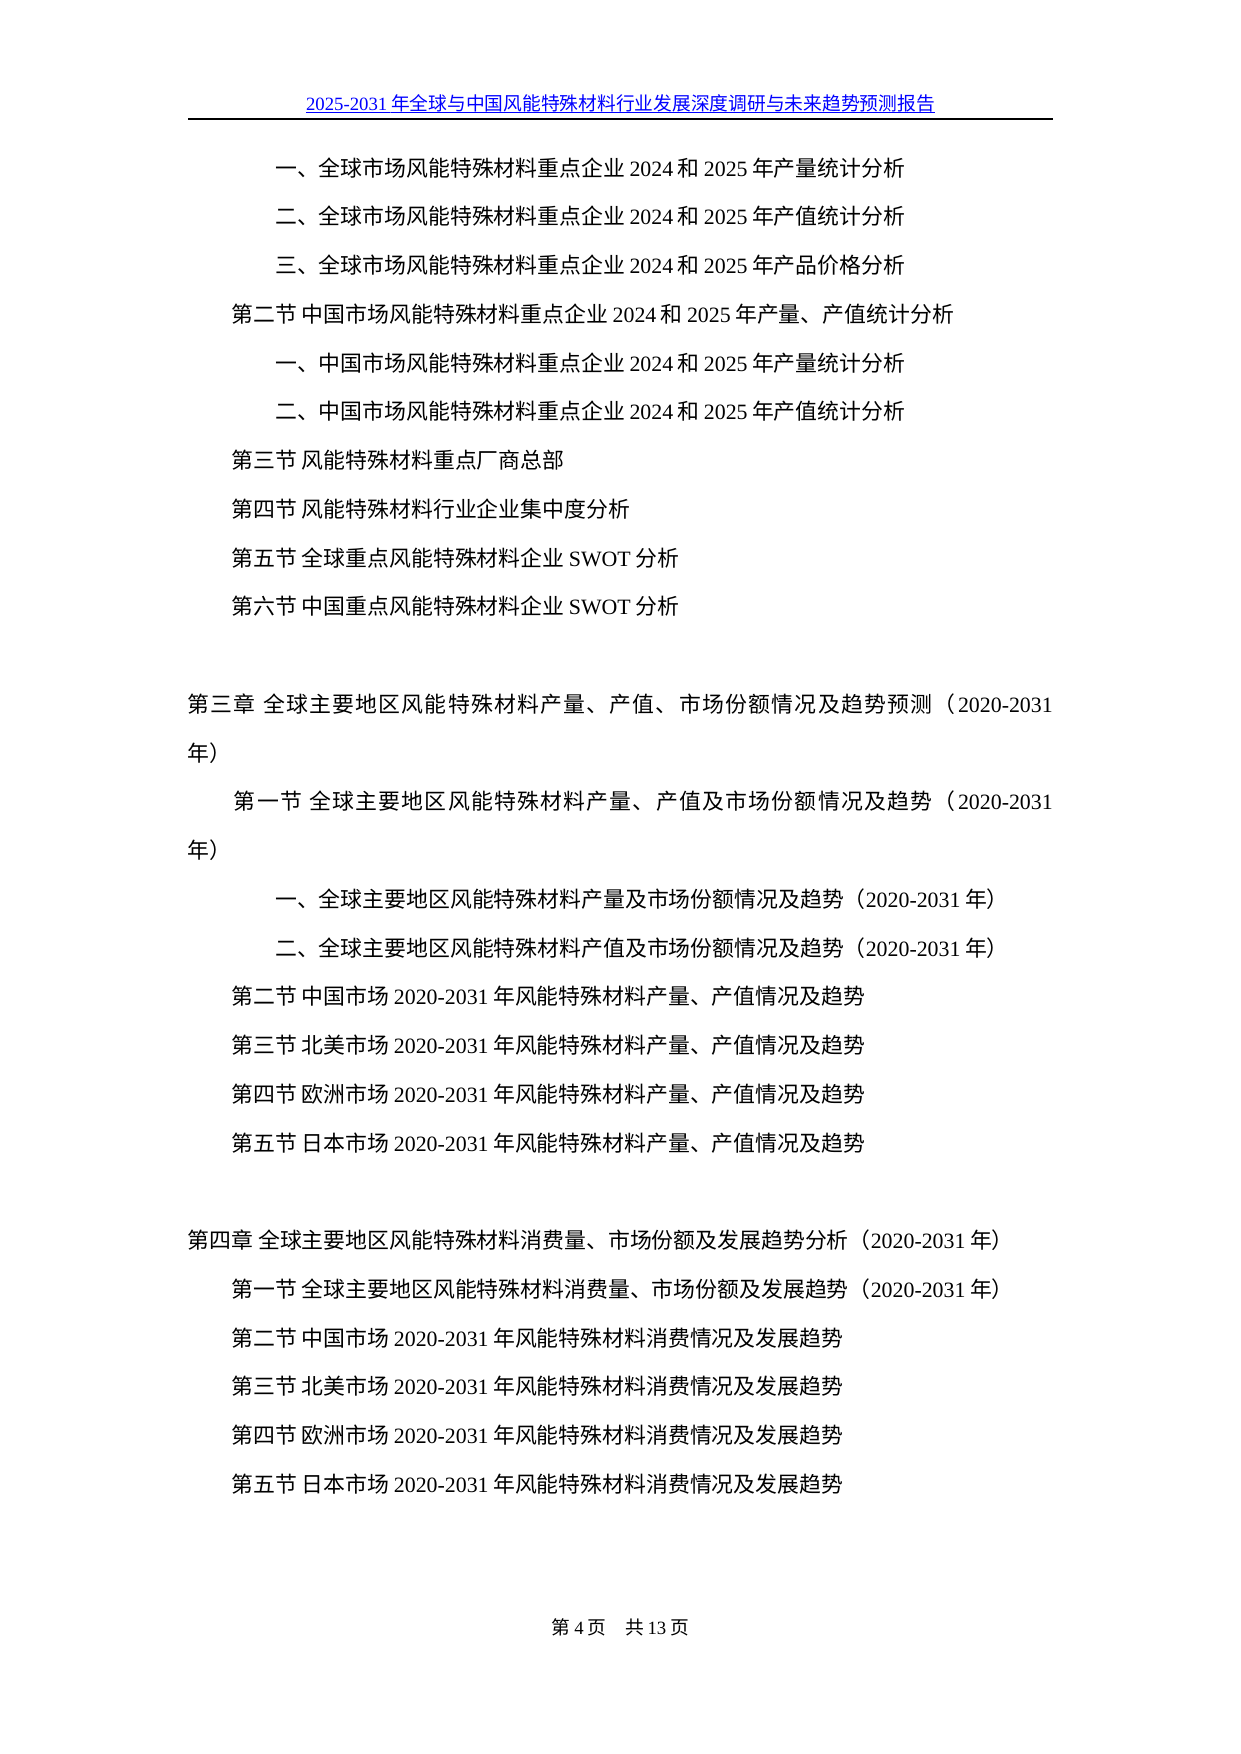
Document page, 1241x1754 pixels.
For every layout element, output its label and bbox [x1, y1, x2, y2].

text [187, 150, 1053, 1499]
